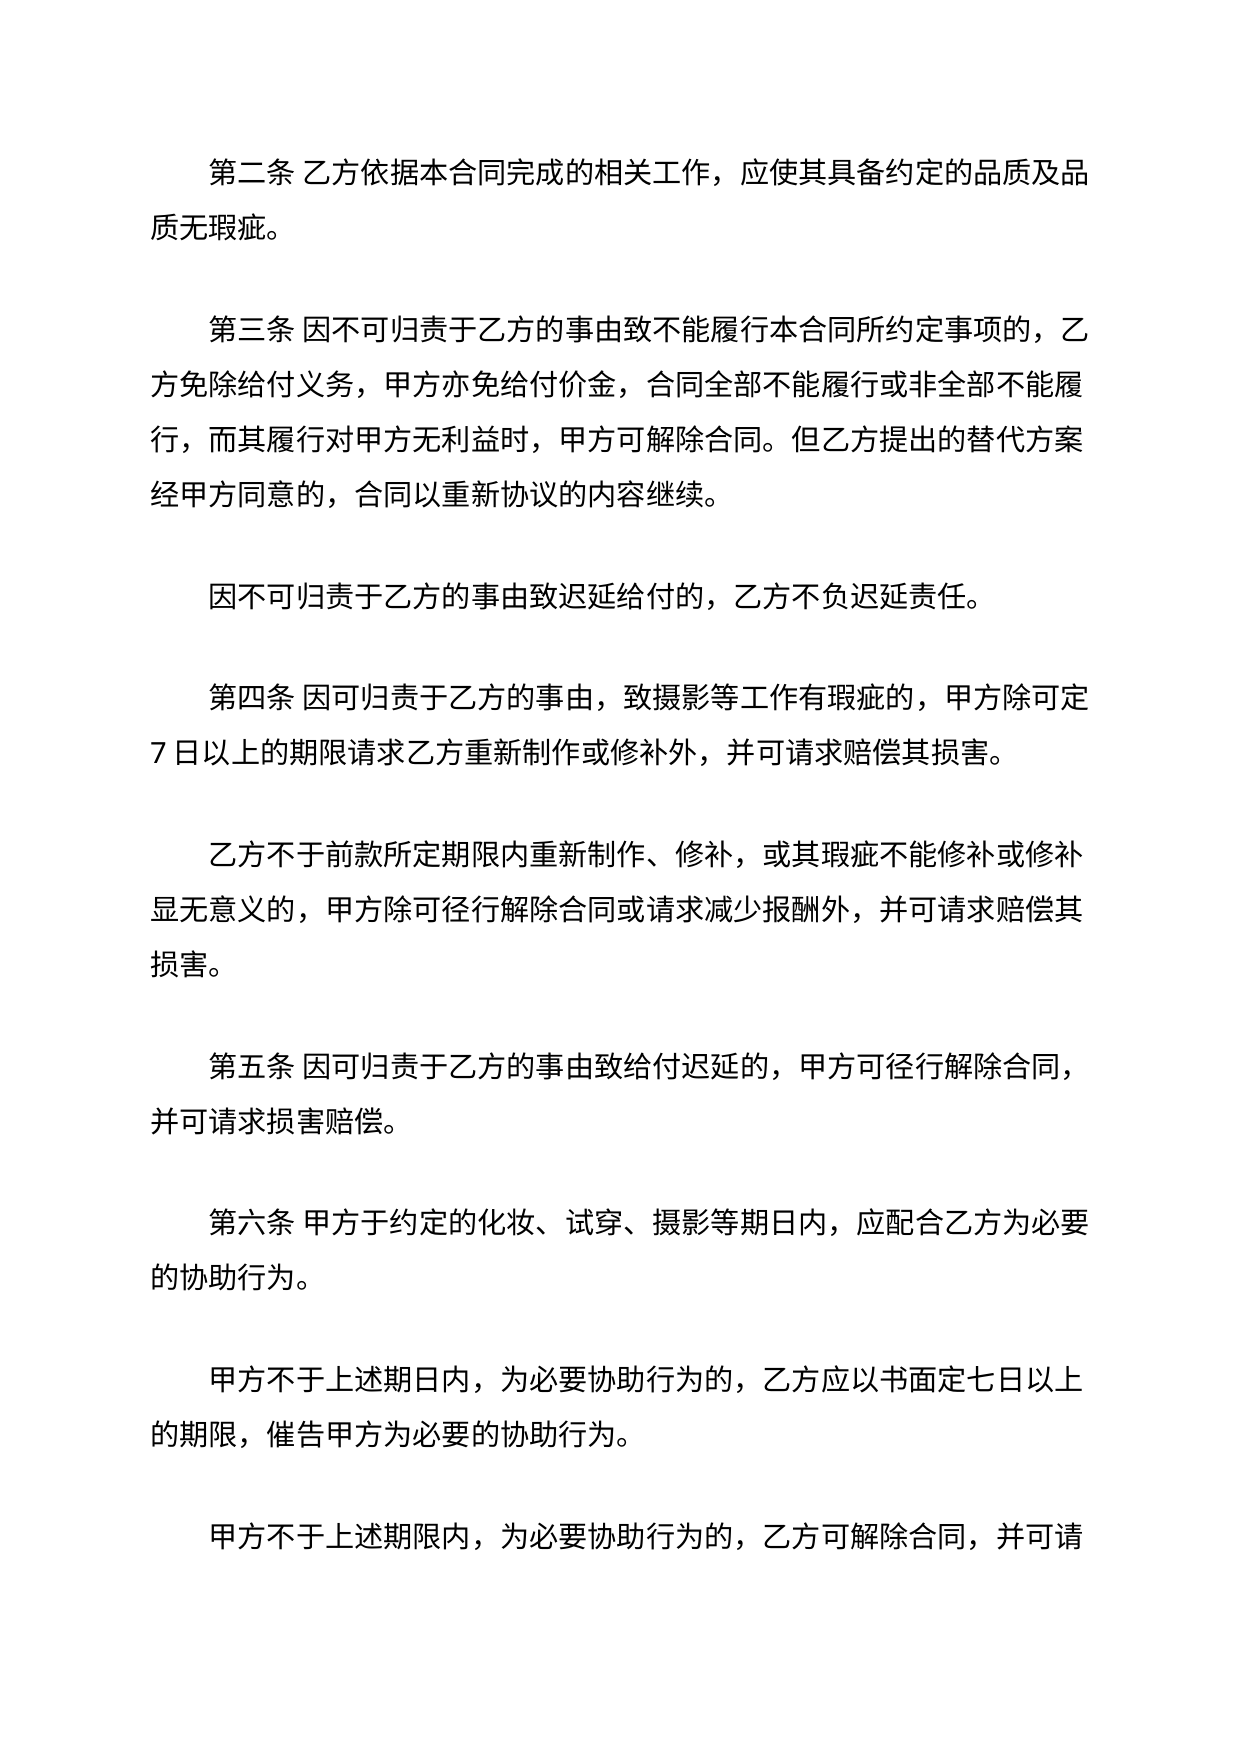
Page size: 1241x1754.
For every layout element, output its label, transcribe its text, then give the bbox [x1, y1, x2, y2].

text 第五条 因可归责于乙方的事由致给付迟延的，甲方可径行解除合同，并可请求损害赔偿。 [150, 1043, 1090, 1141]
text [150, 1513, 1090, 1556]
text 甲方不于上述期日内，为必要协助行为的，乙方应以书面定七日以上的期限，催告甲方为必要的协助行为。 [150, 1357, 1090, 1454]
text 因不可归责于乙方的事由致迟延给付的，乙方不负迟延责任。 [150, 573, 1090, 615]
text 第二条 乙方依据本合同完成的相关工作，应使其具备约定的品质及品质无瑕疵。 [150, 150, 1090, 247]
text 乙方不于前款所定期限内重新制作、修补，或其瑕疵不能修补或修补显无意义的，甲方除可径行解除合同或请求减少报酬外，并可请求赔偿其损害。 [150, 832, 1090, 984]
text 第三条 因不可归责于乙方的事由致不能履行本合同所约定事项的，乙方免除给付义务，甲方亦免给付价金，合同全部不能履行或非全部不能履行，而其履行对甲方无利益时，甲方可解除合同。但乙方提出的替代方案经甲方同意的，合同以重新协议的内容继续。 [150, 307, 1090, 514]
text 第六条 甲方于约定的化妆、试穿、摄影等期日内，应配合乙方为必要的协助行为。 [150, 1200, 1090, 1297]
text 第四条 因可归责于乙方的事由，致摄影等工作有瑕疵的，甲方除可定7日以上的期限请求乙方重新制作或修补外，并可请求赔偿其损害。 [150, 675, 1090, 772]
